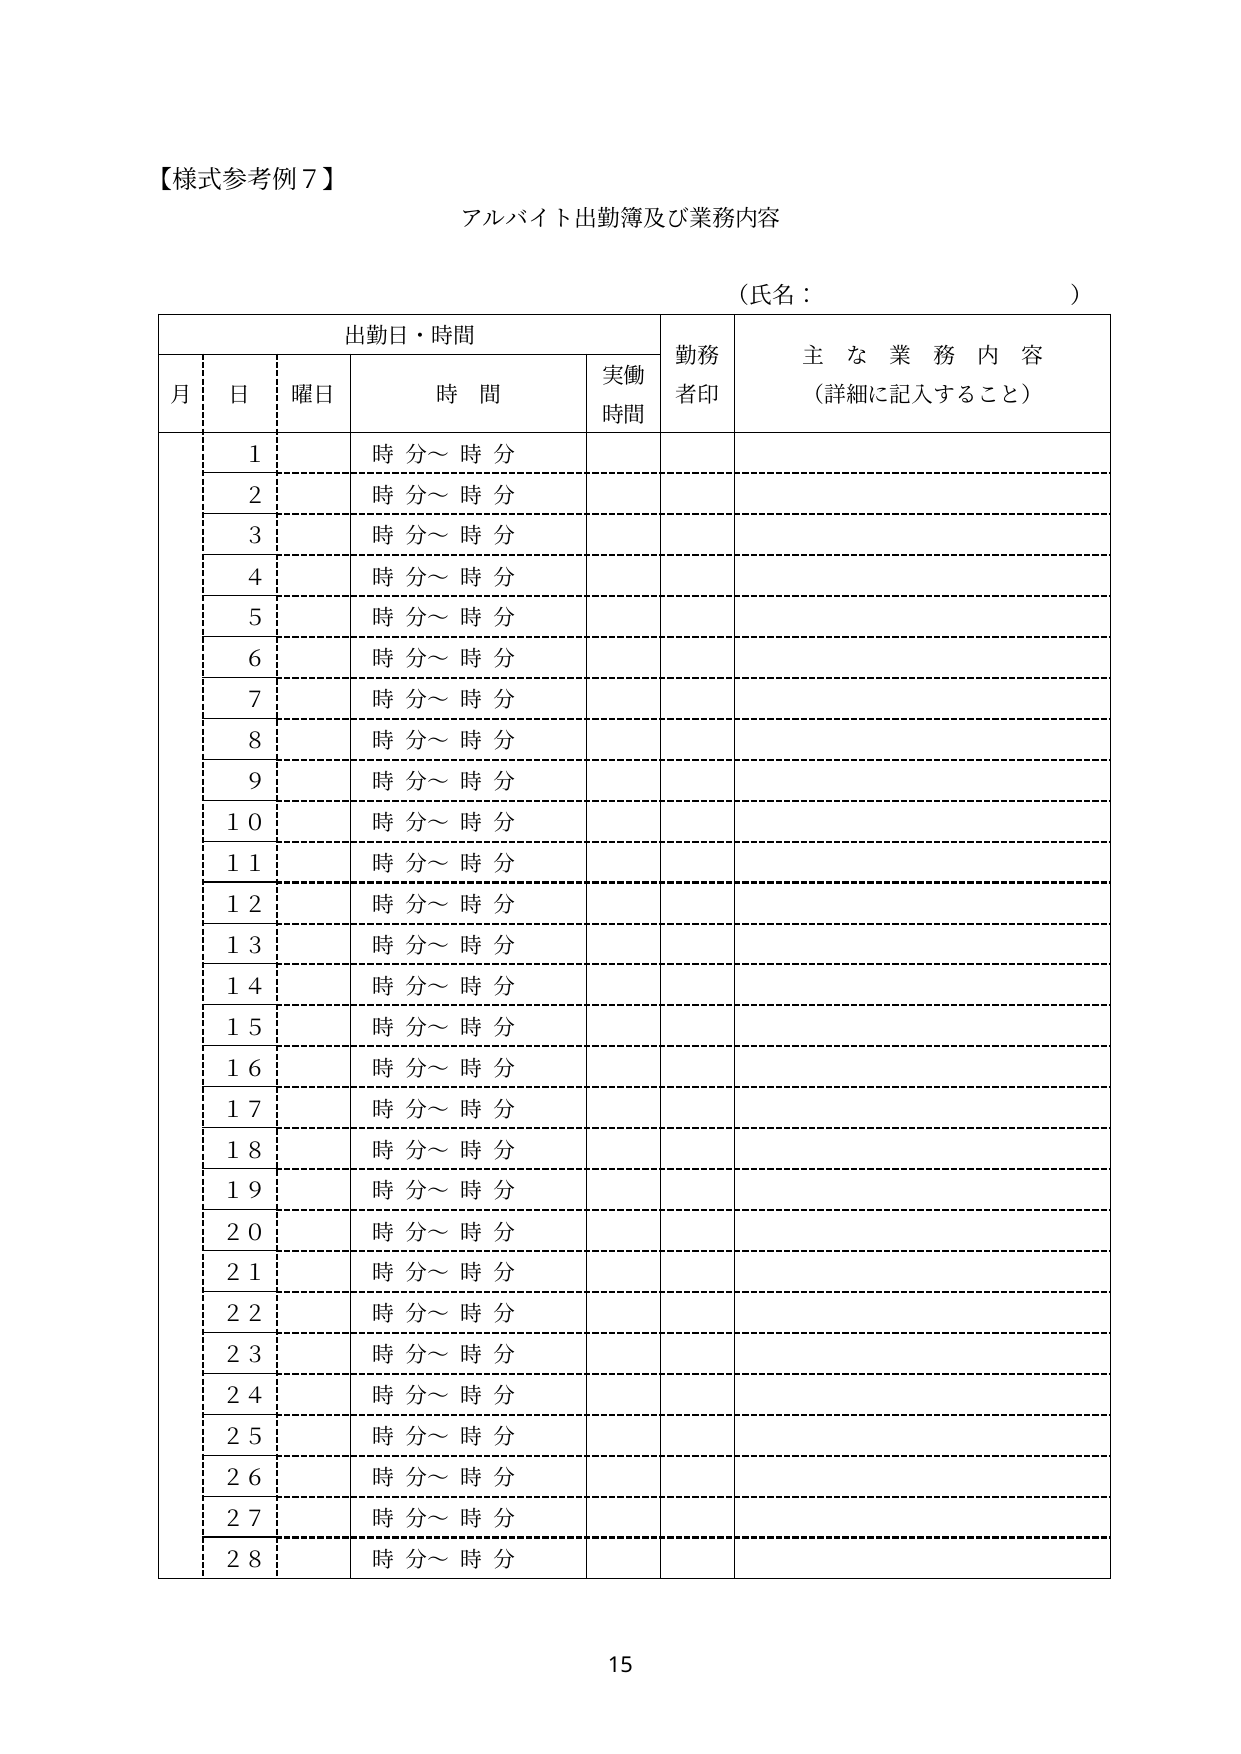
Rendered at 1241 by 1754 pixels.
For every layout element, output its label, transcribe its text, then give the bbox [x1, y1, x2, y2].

table_cell [587, 841, 660, 881]
table_cell 時 分～ 時 分 [351, 1127, 586, 1168]
table_cell 時 分～ 時 分 [351, 513, 586, 554]
table_cell [735, 1291, 1110, 1332]
table_cell [277, 1291, 350, 1332]
table_cell [661, 433, 734, 472]
table_cell 時 間 [351, 355, 586, 432]
table_cell [735, 554, 1110, 595]
table_cell [277, 1496, 350, 1536]
table_cell 時 分～ 時 分 [351, 1045, 586, 1086]
table_cell [661, 759, 734, 799]
table_cell [661, 963, 734, 1004]
table_cell [277, 1332, 350, 1373]
table_cell [735, 1250, 1110, 1291]
table_cell [587, 1414, 660, 1454]
table_cell ２３ [203, 1333, 277, 1373]
table_cell ２８ [203, 1538, 277, 1577]
table_cell [661, 1250, 734, 1291]
table_cell [661, 841, 734, 881]
table_header 出勤日・時間 [159, 315, 660, 353]
table_cell [661, 718, 734, 759]
text 【様式参考例７】 [148, 158, 1092, 197]
table_cell 曜日 [277, 355, 350, 432]
table_cell [735, 677, 1110, 718]
table_cell [735, 1332, 1110, 1373]
table_cell [735, 1373, 1110, 1414]
table_cell ２ [203, 473, 277, 513]
table_cell [277, 472, 350, 513]
text アルバイト出勤簿及び業務内容 [148, 197, 1092, 236]
table_cell [277, 1536, 350, 1577]
table_cell 月 [159, 355, 203, 432]
table_cell [587, 1250, 660, 1291]
table_cell [587, 923, 660, 963]
table_cell [661, 595, 734, 636]
table_cell [587, 1455, 660, 1496]
table_cell [735, 595, 1110, 636]
table_cell [277, 1373, 350, 1414]
table_cell 時 分～ 時 分 [351, 841, 586, 881]
table_cell １５ [203, 1005, 277, 1045]
table_cell [277, 1168, 350, 1209]
table_cell [587, 759, 660, 799]
table_cell [661, 881, 734, 922]
table_cell [277, 963, 350, 1004]
table_cell 時 分～ 時 分 [351, 1168, 586, 1209]
table_cell 時 分～ 時 分 [351, 1291, 586, 1332]
table_cell [735, 963, 1110, 1004]
table_cell [277, 1250, 350, 1291]
table_cell [277, 1004, 350, 1045]
table_cell ９ [203, 760, 277, 799]
table_cell １６ [203, 1046, 277, 1086]
table_cell [735, 1127, 1110, 1168]
table_cell 時 分～ 時 分 [351, 1455, 586, 1496]
table_cell [277, 923, 350, 963]
table_cell [587, 1004, 660, 1045]
table_cell 時 分～ 時 分 [351, 1086, 586, 1127]
table_cell [735, 513, 1110, 554]
table_cell 実働 時間 [587, 355, 660, 432]
table_cell [277, 759, 350, 799]
table_cell ２７ [203, 1497, 277, 1536]
table_cell ５ [203, 596, 277, 636]
table_cell 時 分～ 時 分 [351, 759, 586, 799]
table_cell [277, 595, 350, 636]
table_cell [277, 554, 350, 595]
table_cell [277, 1209, 350, 1250]
table_cell [277, 677, 350, 718]
table_cell [661, 636, 734, 677]
table_cell 時 分～ 時 分 [351, 472, 586, 513]
table_cell [587, 718, 660, 759]
table_cell [661, 1004, 734, 1045]
table_cell [735, 1086, 1110, 1127]
table_cell １２ [203, 883, 277, 922]
table_cell [277, 718, 350, 759]
table_cell [735, 841, 1110, 881]
table_cell [587, 595, 660, 636]
table_cell 時 分～ 時 分 [351, 718, 586, 759]
table_cell [661, 1291, 734, 1332]
table_cell [735, 759, 1110, 799]
table_cell １７ [203, 1087, 277, 1127]
table_cell [277, 881, 350, 922]
table_cell ２０ [203, 1210, 277, 1250]
table_cell ８ [203, 719, 277, 759]
table_cell [735, 472, 1110, 513]
table_cell ２１ [203, 1251, 277, 1291]
table_cell 日 [203, 355, 277, 432]
table_cell [587, 1045, 660, 1086]
table_cell １３ [203, 924, 277, 963]
table_cell 時 分～ 時 分 [351, 1496, 586, 1536]
table_cell 時 分～ 時 分 [351, 800, 586, 841]
table_cell 時 分～ 時 分 [351, 1373, 586, 1414]
table_cell [735, 1414, 1110, 1454]
table_cell [587, 1332, 660, 1373]
table_cell [661, 1373, 734, 1414]
table_cell [277, 1086, 350, 1127]
table_cell [661, 800, 734, 841]
table_cell ２４ [203, 1374, 277, 1414]
table_cell １９ [203, 1169, 277, 1209]
table_cell [159, 433, 203, 1577]
table_cell [587, 513, 660, 554]
table_cell 時 分～ 時 分 [351, 595, 586, 636]
table_cell [587, 472, 660, 513]
table_header 勤務者印 [661, 315, 734, 432]
table_cell 時 分～ 時 分 [351, 1209, 586, 1250]
table_cell 時 分～ 時 分 [351, 923, 586, 963]
table_cell 時 分～ 時 分 [351, 963, 586, 1004]
table_cell ２５ [203, 1415, 277, 1454]
table_cell １０ [203, 801, 277, 841]
table_cell [661, 1168, 734, 1209]
table_cell [587, 1291, 660, 1332]
table_cell [661, 1496, 734, 1536]
table_cell [735, 923, 1110, 963]
table_cell [277, 433, 350, 472]
table_cell [587, 1127, 660, 1168]
table_cell [661, 554, 734, 595]
table_cell [661, 1086, 734, 1127]
table_cell [277, 1127, 350, 1168]
table_cell [661, 1127, 734, 1168]
table_cell [587, 1168, 660, 1209]
table_cell 時 分～ 時 分 [351, 1004, 586, 1045]
table_cell 時 分～ 時 分 [351, 636, 586, 677]
table_cell [735, 718, 1110, 759]
table_cell [277, 1414, 350, 1454]
table_cell ６ [203, 637, 277, 677]
table_cell [735, 1168, 1110, 1209]
table_cell [277, 841, 350, 881]
table_cell 時 分～ 時 分 [351, 1250, 586, 1291]
table_cell [587, 1086, 660, 1127]
table_cell 時 分～ 時 分 [351, 1414, 586, 1454]
table_cell 時 分～ 時 分 [351, 881, 586, 922]
table_cell 時 分～ 時 分 [351, 554, 586, 595]
table_cell [661, 677, 734, 718]
table_cell [587, 800, 660, 841]
table_cell [661, 472, 734, 513]
table_cell [587, 636, 660, 677]
table_cell [735, 800, 1110, 841]
table_cell [661, 923, 734, 963]
table_cell [735, 1496, 1110, 1536]
table_cell ３ [203, 514, 277, 554]
table_cell [735, 636, 1110, 677]
table_cell [587, 1536, 660, 1577]
table_cell ２２ [203, 1292, 277, 1332]
table_cell [587, 1209, 660, 1250]
table_cell ４ [203, 555, 277, 595]
table_cell [735, 1209, 1110, 1250]
table_cell [587, 963, 660, 1004]
table_cell [735, 1045, 1110, 1086]
text （氏名： ） [148, 275, 1092, 313]
table_cell [661, 1414, 734, 1454]
table_cell [587, 1496, 660, 1536]
table_cell [735, 1455, 1110, 1496]
table_cell [587, 554, 660, 595]
table_cell １８ [203, 1128, 277, 1168]
table_cell [587, 677, 660, 718]
table_header 主 な 業 務 内 容 （詳細に記入すること） [735, 315, 1110, 432]
table_cell １１ [203, 842, 277, 881]
table_cell [277, 800, 350, 841]
table_cell [277, 1045, 350, 1086]
table_cell [661, 1455, 734, 1496]
table_cell 時 分～ 時 分 [351, 433, 586, 472]
table_cell [661, 1045, 734, 1086]
table_cell [277, 513, 350, 554]
table_cell ７ [203, 678, 277, 718]
table_cell 時 分～ 時 分 [351, 677, 586, 718]
table_cell [661, 513, 734, 554]
table_cell [661, 1536, 734, 1577]
table_cell 時 分～ 時 分 [351, 1332, 586, 1373]
table_cell [661, 1209, 734, 1250]
table_cell [587, 1373, 660, 1414]
table_cell [735, 1004, 1110, 1045]
table_cell [587, 433, 660, 472]
table_cell [587, 881, 660, 922]
table_cell [735, 433, 1110, 472]
table_cell [277, 1455, 350, 1496]
table_cell [277, 636, 350, 677]
table_cell １４ [203, 964, 277, 1004]
table_cell [661, 1332, 734, 1373]
table_cell [735, 1536, 1110, 1577]
table_cell ２６ [203, 1456, 277, 1496]
table_cell １ [203, 433, 277, 472]
table_cell [735, 881, 1110, 922]
table_cell 時 分～ 時 分 [351, 1536, 586, 1577]
